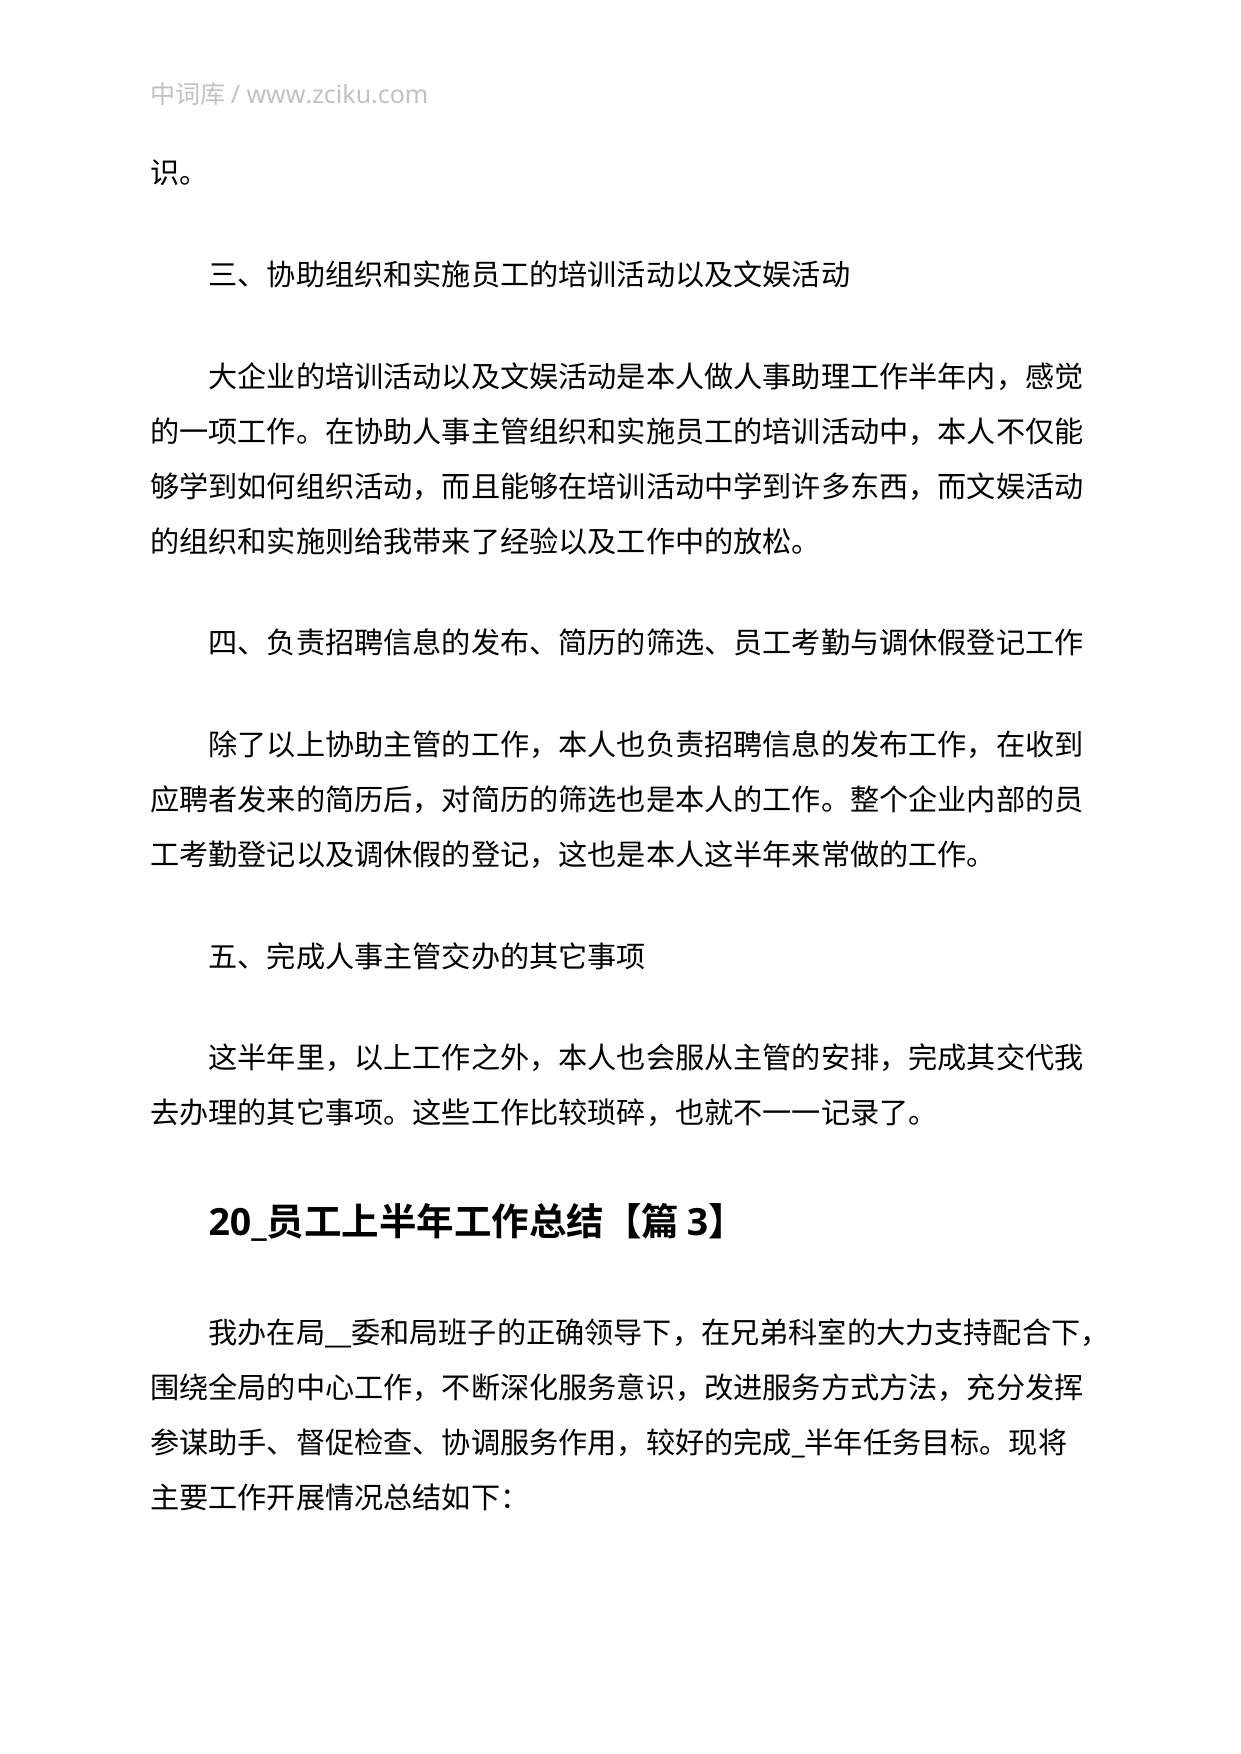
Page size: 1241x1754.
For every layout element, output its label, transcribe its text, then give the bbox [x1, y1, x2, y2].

text 这半年里，以上工作之外，本人也会服从主管的安排，完成其交代我去办理的其它事项。这些工作比较琐碎，也就不一一记录了。 [150, 1035, 1090, 1132]
text 五、完成人事主管交办的其它事项 [150, 933, 1090, 976]
text 除了以上协助主管的工作，本人也负责招聘信息的发布工作，在收到应聘者发来的简历后，对简历的筛选也是本人的工作。整个企业内部的员工考勤登记以及调休假的登记，这也是本人这半年来常做的工作。 [150, 722, 1090, 874]
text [150, 150, 1090, 192]
text 三、协助组织和实施员工的培训活动以及文娱活动 [150, 252, 1090, 294]
text 20_员工上半年工作总结【篇3】 [150, 1192, 1090, 1246]
text 四、负责招聘信息的发布、简历的筛选、员工考勤与调休假登记工作 [150, 620, 1090, 662]
text 大企业的培训活动以及文娱活动是本人做人事助理工作半年内，感觉的一项工作。在协助人事主管组织和实施员工的培训活动中，本人不仅能够学到如何组织活动，而且能够在培训活动中学到许多东西，而文娱活动的组织和实施则给我带来了经验以及工作中的放松。 [150, 353, 1090, 561]
text 我办在局__委和局班子的正确领导下，在兄弟科室的大力支持配合下，围绕全局的中心工作，不断深化服务意识，改进服务方式方法，充分发挥参谋助手、督促检查、协调服务作用，较好的完成_半年任务目标。现将主要工作开展情况总结如下： [150, 1309, 1090, 1517]
